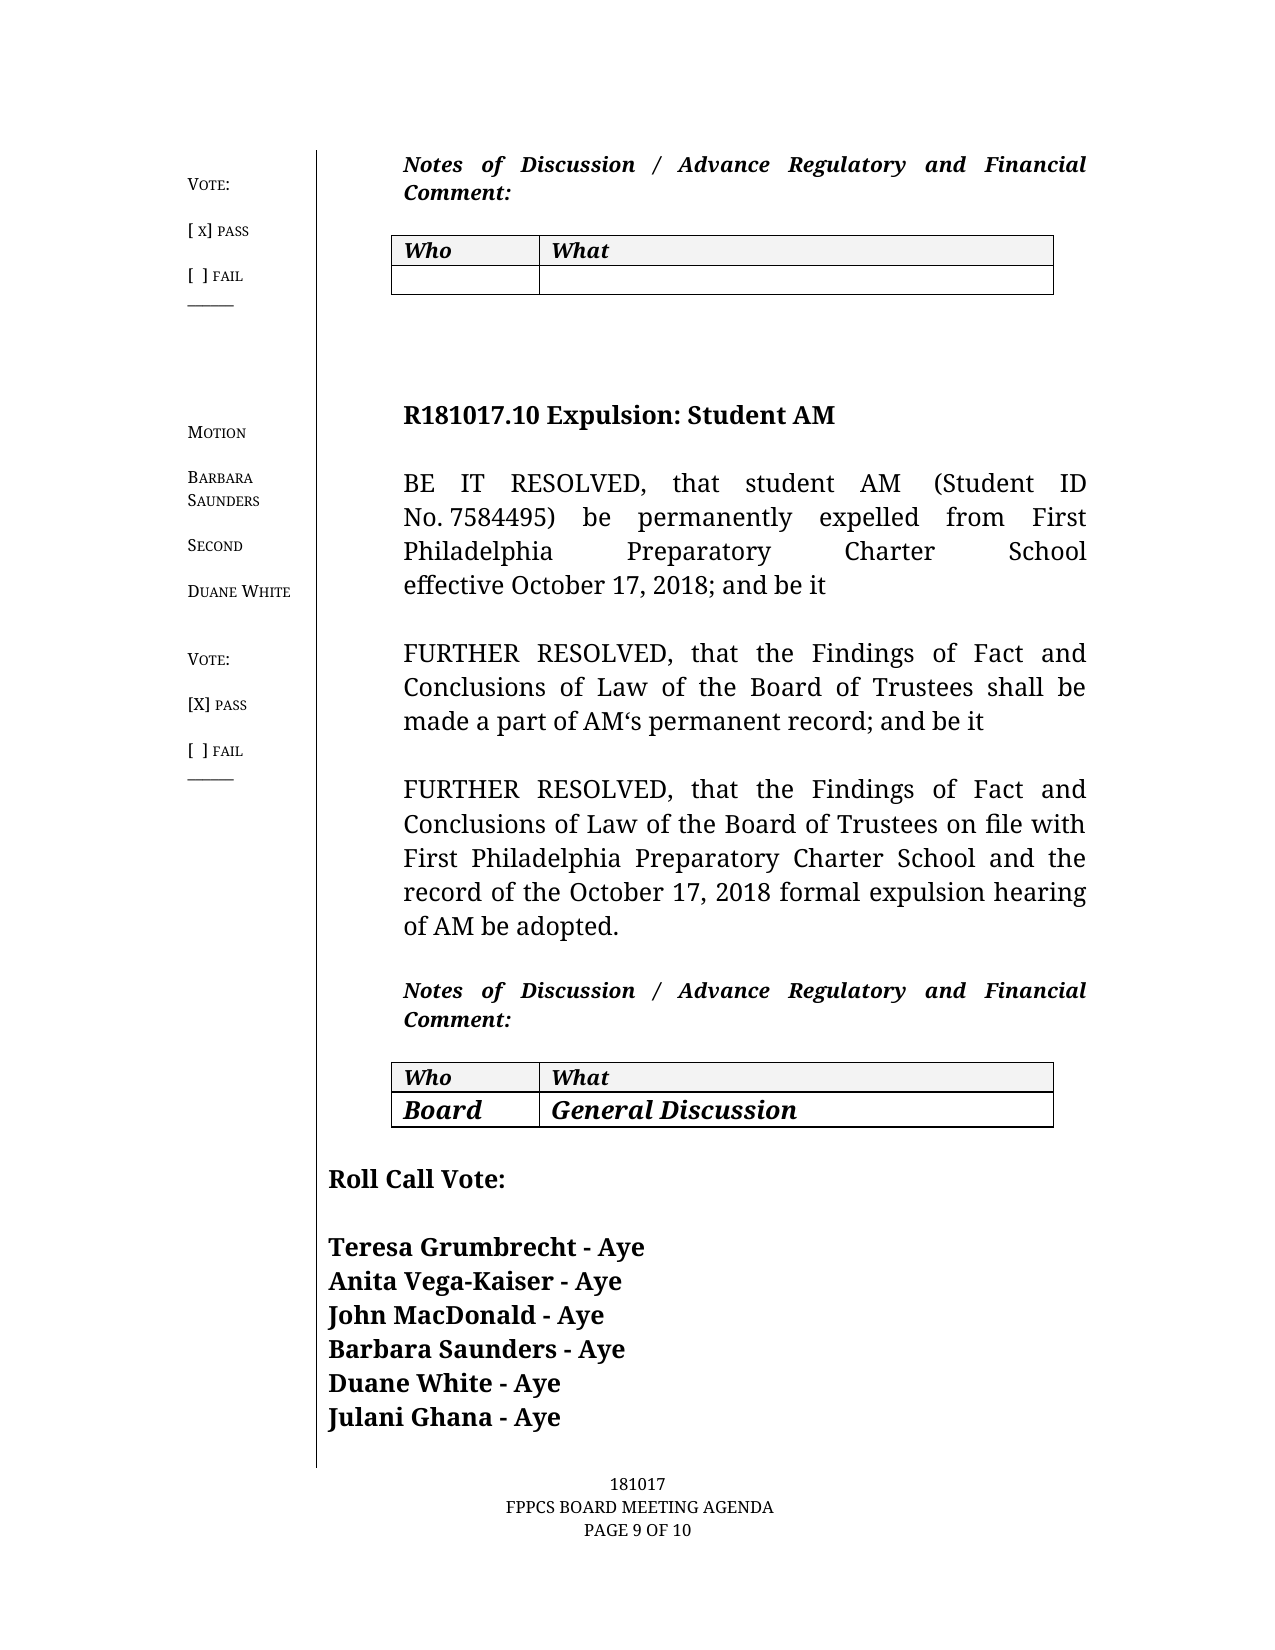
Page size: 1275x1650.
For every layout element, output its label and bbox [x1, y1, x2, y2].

table_header [176, 150, 316, 363]
table_header [317, 150, 1098, 363]
table_cell [317, 364, 1098, 1468]
table_cell [176, 364, 316, 1468]
